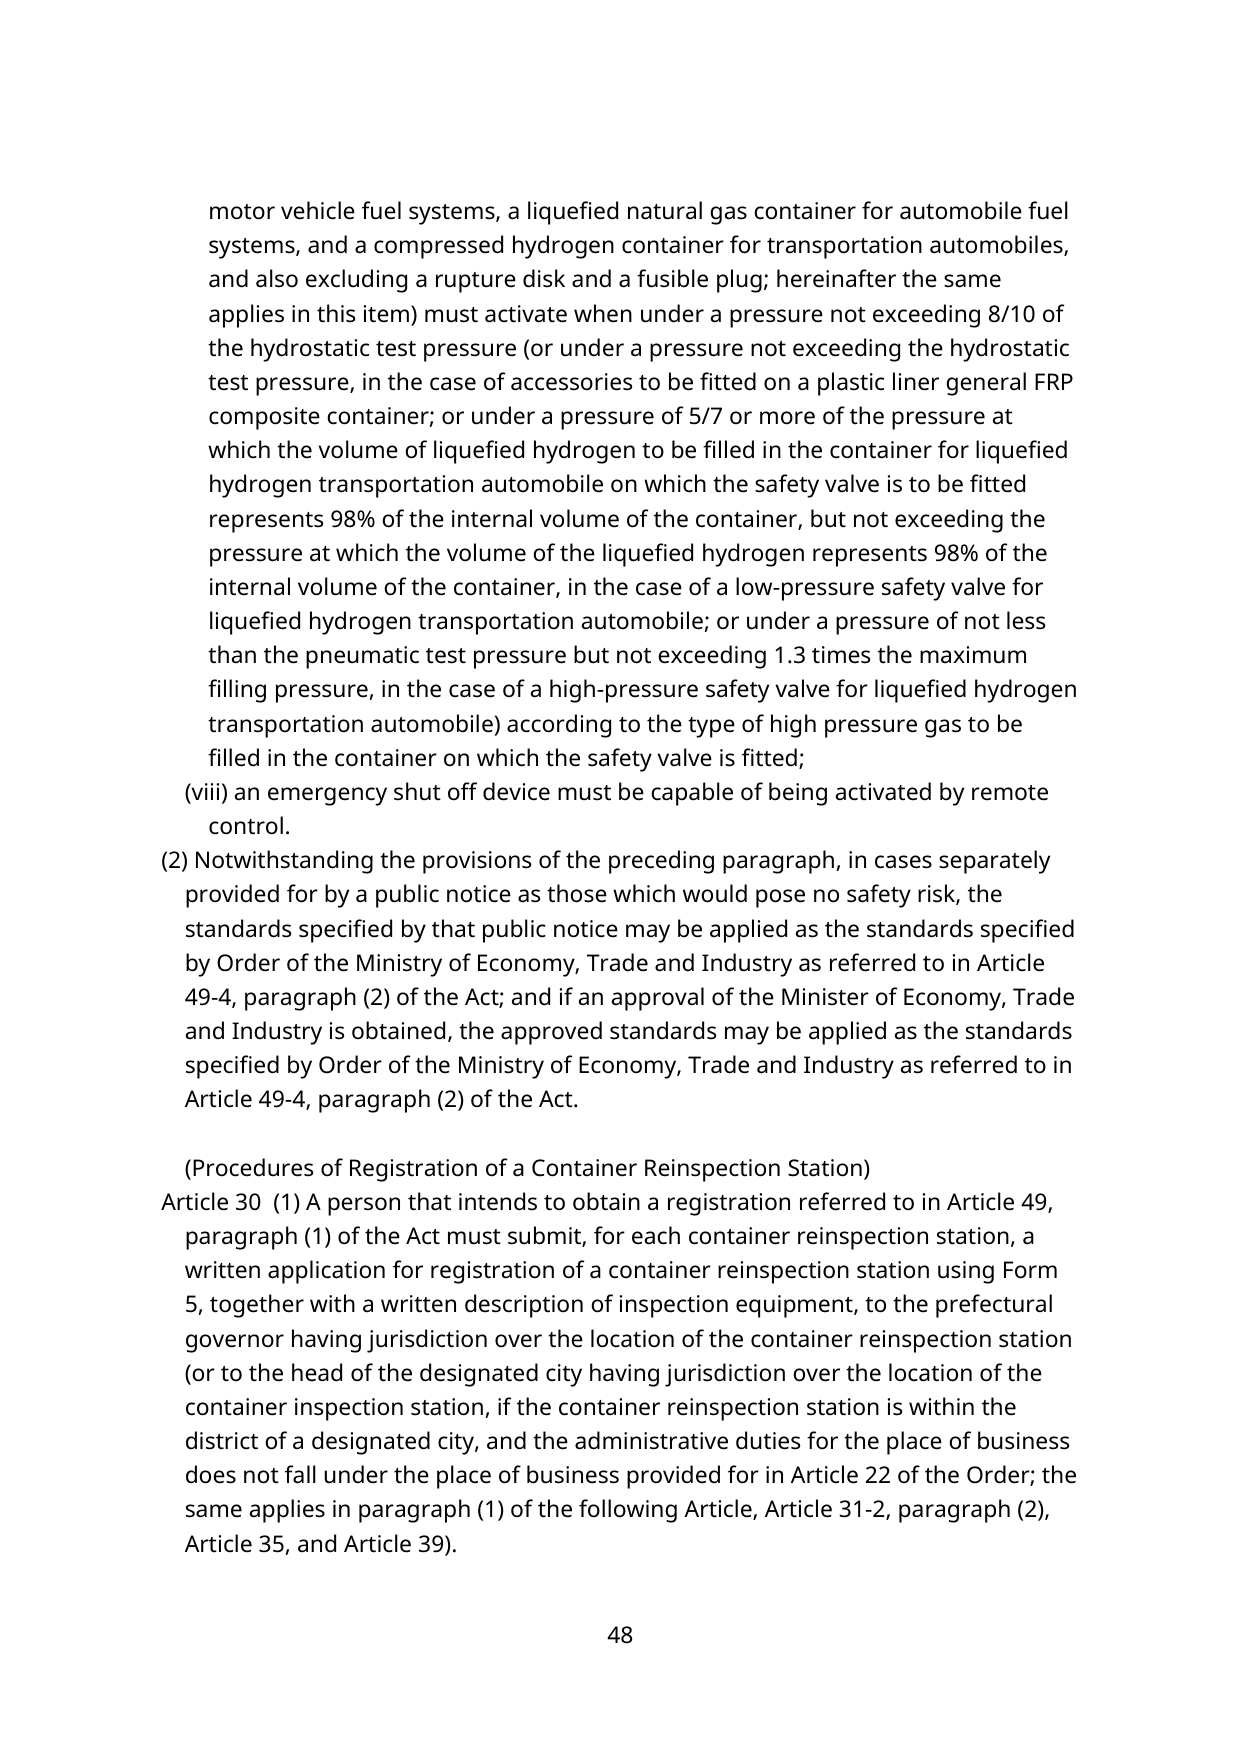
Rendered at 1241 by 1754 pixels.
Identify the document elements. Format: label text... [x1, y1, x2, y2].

text (Procedures of Registration of a Container Reinspection Station) [184, 1150, 1079, 1184]
text Article 30 (1) A person that intends to obtain a registration referred to in Article 49, paragraph (1) of the Act must submit, for each container reinspection station, a written application for registration of a container reinspection station using Form 5, together with a written description of inspection equipment, to the prefectural governor having jurisdiction over the location of the container reinspection station (or to the head of the designated city having jurisdiction over the location of the container inspection station, if the container reinspection station is within the district of a designated city, and the administrative duties for the place of business does not fall under the place of business provided for in Article 22 of the Order; the same applies in paragraph (1) of the following Article, Article 31-2, paragraph (2), Article 35, and Article 39). [161, 1184, 1079, 1560]
text (viii) an emergency shut off device must be capable of being activated by remote control. [184, 774, 1079, 843]
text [184, 194, 1079, 774]
text (2) Notwithstanding the provisions of the preceding paragraph, in cases separately provided for by a public notice as those which would pose no safety risk, the standards specified by that public notice may be applied as the standards specified by Order of the Ministry of Economy, Trade and Industry as referred to in Article 49-4, paragraph (2) of the Act; and if an approval of the Minister of Economy, Trade and Industry is obtained, the approved standards may be applied as the standards specified by Order of the Ministry of Economy, Trade and Industry as referred to in Article 49-4, paragraph (2) of the Act. [161, 843, 1079, 1116]
